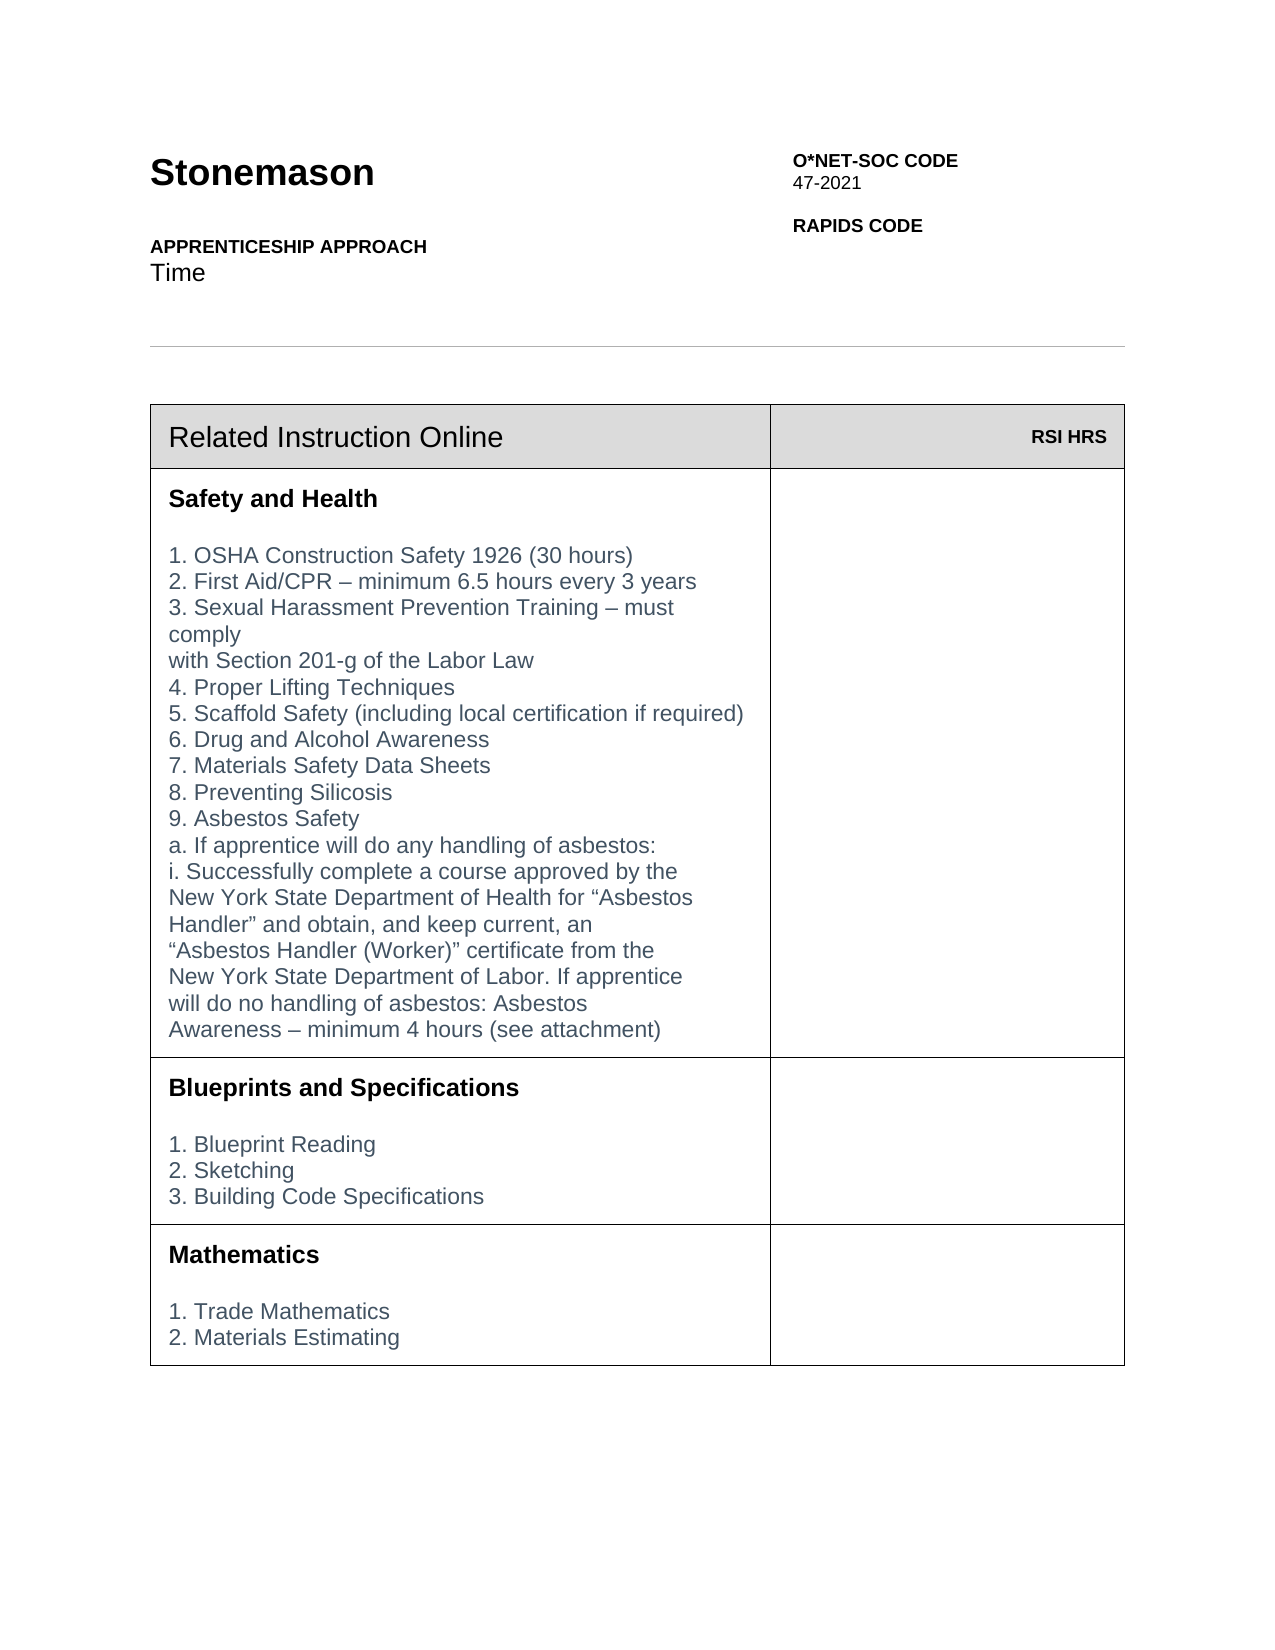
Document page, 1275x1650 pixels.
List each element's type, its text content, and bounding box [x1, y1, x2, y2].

table_cell Mathematics 1. Trade Mathematics 2. Materials Estimating [151, 1225, 770, 1365]
text Time [150, 258, 719, 287]
text 47-2021 [793, 172, 1125, 193]
text RAPIDS CODE [793, 215, 1125, 236]
table_header RSI HRS [771, 405, 1124, 468]
text APPRENTICESHIP APPROACH [150, 236, 719, 258]
table_header Related Instruction Online [151, 405, 770, 468]
text Stonemason [150, 150, 719, 193]
text O*NET-SOC CODE [793, 150, 1125, 172]
table_cell [771, 1225, 1124, 1365]
table_cell Safety and Health 1. OSHA Construction Safety 1926 (30 hours) 2. First Aid/CPR – minimum 6.5 hours every 3 years 3. Sexual Harassment Prevention Training – must comply with Section 201-g of the Labor Law 4. Proper Lifting Techniques 5. Scaffold Safety (including local certification if required) 6. Drug and Alcohol Awareness 7. Materials Safety Data Sheets 8. Preventing Silicosis 9. Asbestos Safety a. If apprentice will do any handling of asbestos: i. Successfully complete a course approved by the New York State Department of Health for “Asbestos Handler” and obtain, and keep current, an “Asbestos Handler (Worker)” certificate from the New York State Department of Labor. If apprentice will do no handling of asbestos: Asbestos Awareness – minimum 4 hours (see attachment) [151, 469, 770, 1057]
table_cell [771, 469, 1124, 1057]
table_cell [771, 1058, 1124, 1224]
table_cell Blueprints and Specifications 1. Blueprint Reading 2. Sketching 3. Building Code Specifications [151, 1058, 770, 1224]
